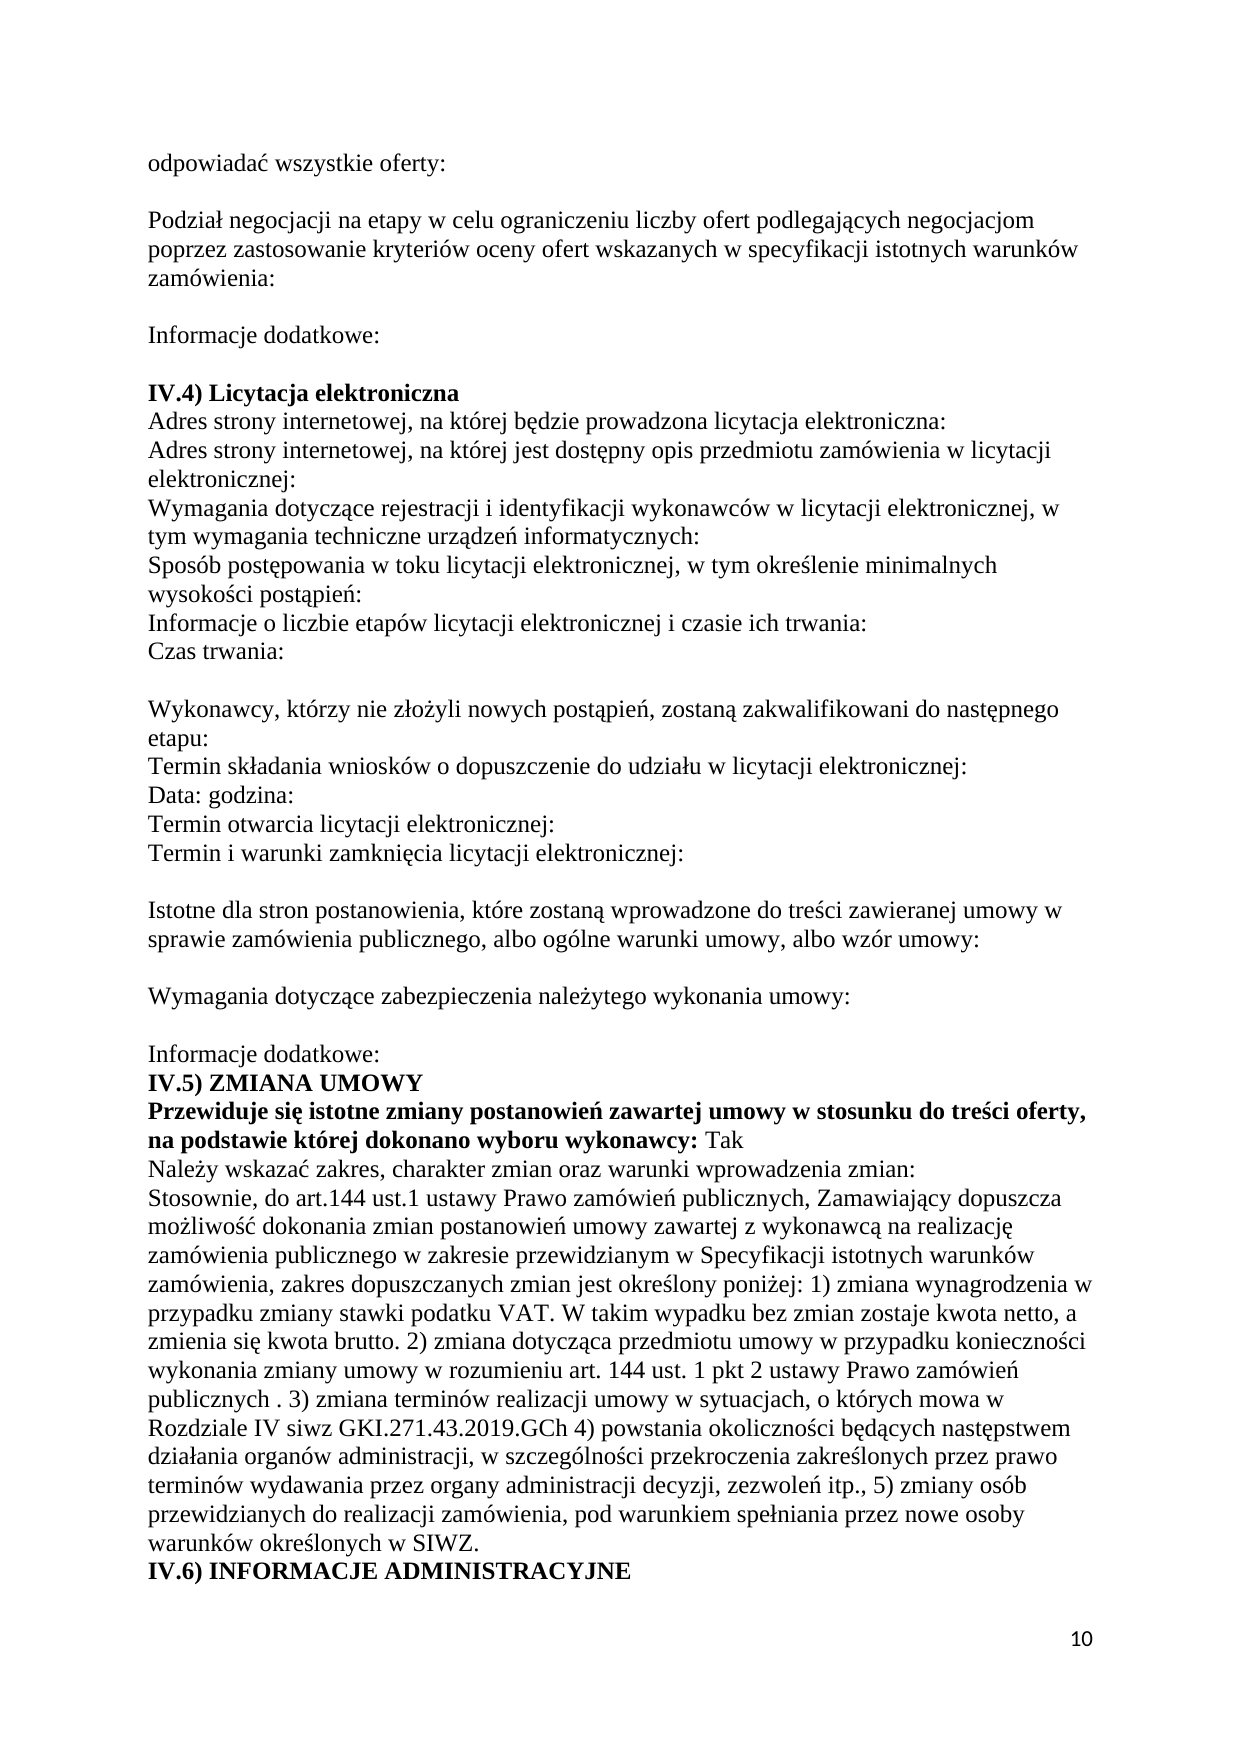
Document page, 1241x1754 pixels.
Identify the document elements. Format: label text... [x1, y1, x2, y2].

text Termin i warunki zamknięcia licytacji elektronicznej: [148, 838, 1093, 866]
text Termin składania wniosków o dopuszczenie do udziału w licytacji elektronicznej: Data: godzina: Termin otwarcia licytacji elektronicznej: [148, 751, 1093, 838]
text Informacje o liczbie etapów licytacji elektronicznej i czasie ich trwania: [148, 608, 1093, 636]
text Wymagania dotyczące rejestracji i identyfikacji wykonawców w licytacji elektronicznej, w tym wymagania techniczne urządzeń informatycznych: [148, 493, 1093, 550]
text Adres strony internetowej, na której jest dostępny opis przedmiotu zamówienia w licytacji elektronicznej: [148, 435, 1093, 493]
text Informacje dodatkowe: [148, 1010, 1093, 1068]
text Sposób postępowania w toku licytacji elektronicznej, w tym określenie minimalnych wysokości postąpień: [148, 550, 1093, 608]
text Czas trwania: Wykonawcy, którzy nie złożyli nowych postąpień, zostaną zakwalifikowani do następnego etapu: [148, 636, 1093, 751]
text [148, 1068, 1093, 1585]
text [148, 148, 1093, 435]
text Istotne dla stron postanowienia, które zostaną wprowadzone do treści zawieranej umowy w sprawie zamówienia publicznego, albo ogólne warunki umowy, albo wzór umowy: [148, 866, 1093, 953]
text Wymagania dotyczące zabezpieczenia należytego wykonania umowy: [148, 953, 1093, 1010]
